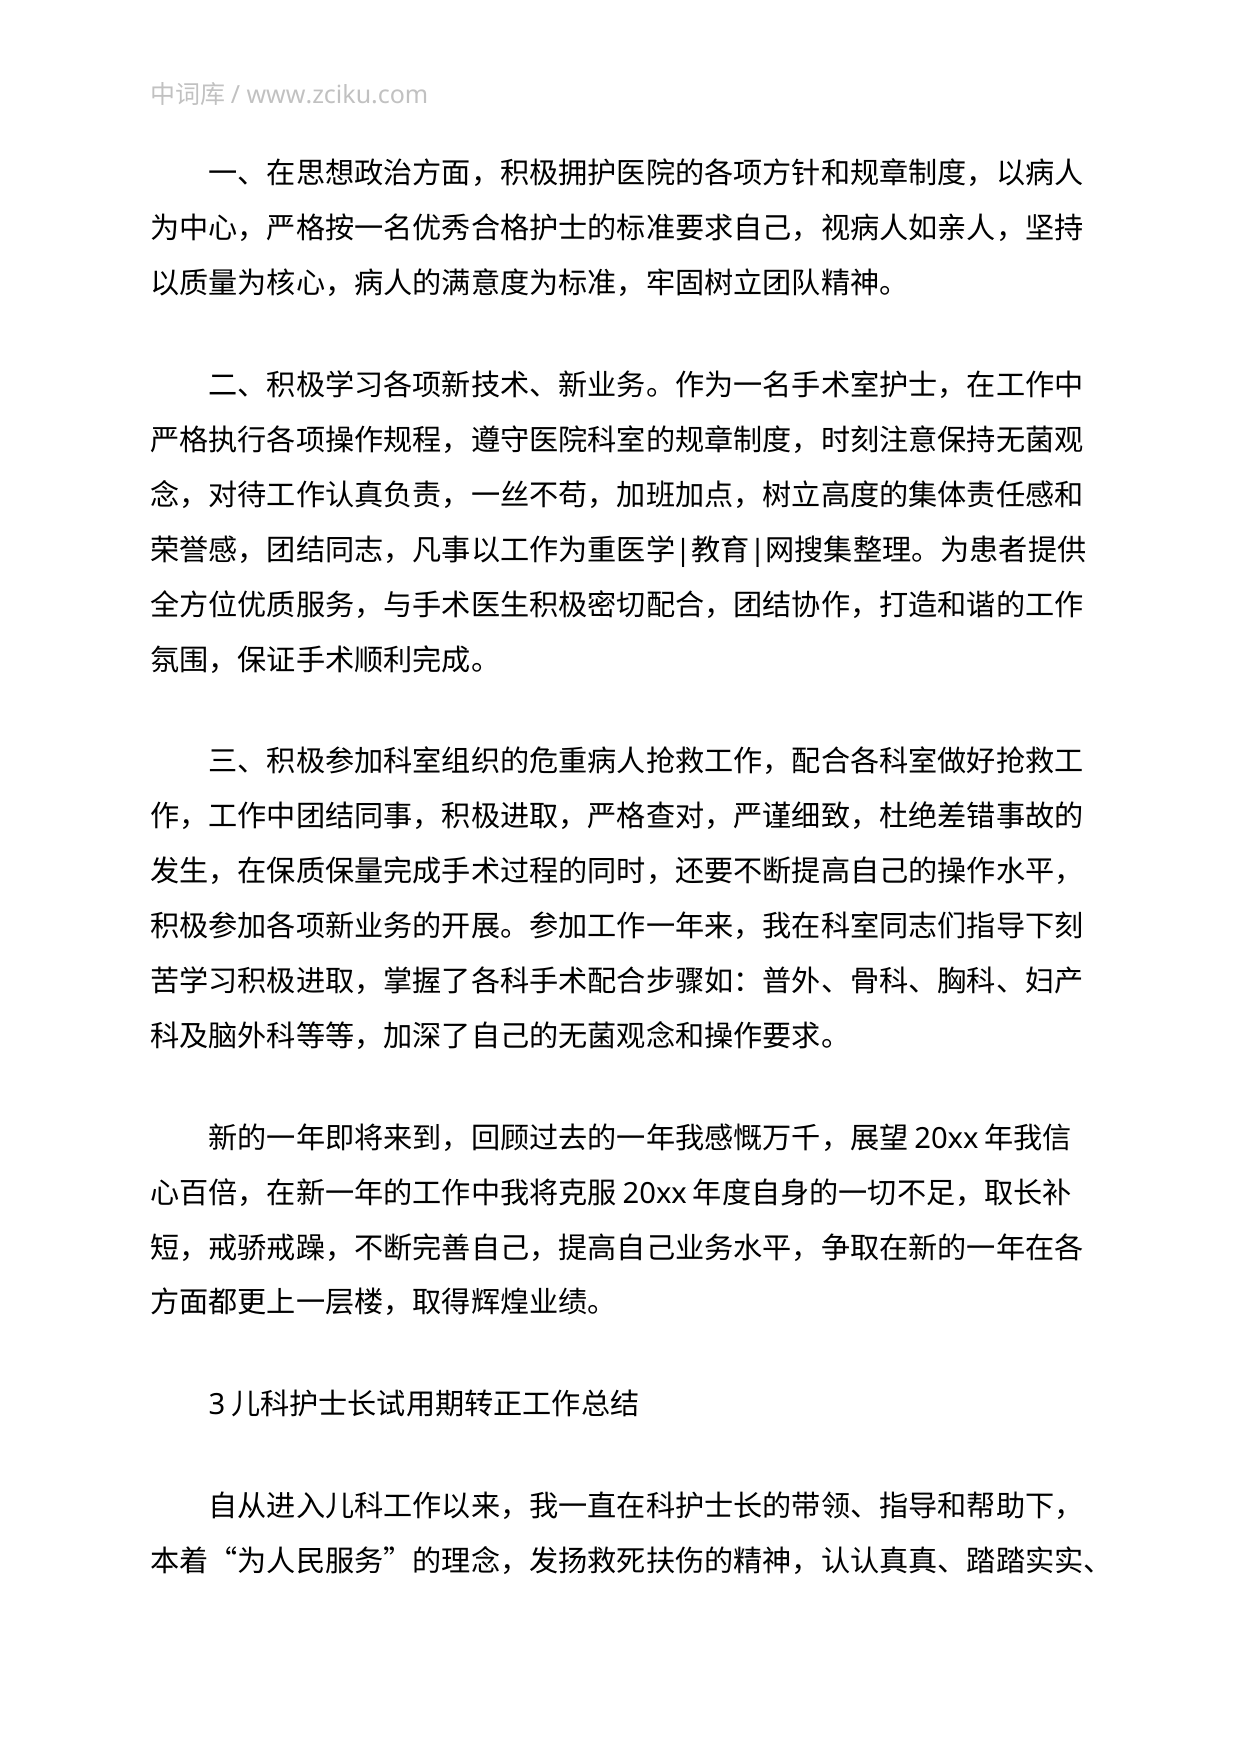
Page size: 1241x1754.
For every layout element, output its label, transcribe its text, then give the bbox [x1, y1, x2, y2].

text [150, 1483, 1090, 1580]
text 三、积极参加科室组织的危重病人抢救工作，配合各科室做好抢救工作，工作中团结同事，积极进取，严格查对，严谨细致，杜绝差错事故的发生，在保质保量完成手术过程的同时，还要不断提高自己的操作水平，积极参加各项新业务的开展。参加工作一年来，我在科室同志们指导下刻苦学习积极进取，掌握了各科手术配合步骤如：普外、骨科、胸科、妇产科及脑外科等等，加深了自己的无菌观念和操作要求。 [150, 738, 1090, 1055]
text 二、积极学习各项新技术、新业务。作为一名手术室护士，在工作中严格执行各项操作规程，遵守医院科室的规章制度，时刻注意保持无菌观念，对待工作认真负责，一丝不苟，加班加点，树立高度的集体责任感和荣誉感，团结同志，凡事以工作为重医学|教育|网搜集整理。为患者提供全方位优质服务，与手术医生积极密切配合，团结协作，打造和谐的工作氛围，保证手术顺利完成。 [150, 362, 1090, 678]
text 一、在思想政治方面，积极拥护医院的各项方针和规章制度，以病人为中心，严格按一名优秀合格护士的标准要求自己，视病人如亲人，坚持以质量为核心，病人的满意度为标准，牢固树立团队精神。 [150, 150, 1090, 302]
text 3儿科护士长试用期转正工作总结 [150, 1381, 1090, 1423]
text 新的一年即将来到，回顾过去的一年我感慨万千，展望20xx年我信心百倍，在新一年的工作中我将克服20xx年度自身的一切不足，取长补短，戒骄戒躁，不断完善自己，提高自己业务水平，争取在新的一年在各方面都更上一层楼，取得辉煌业绩。 [150, 1114, 1090, 1321]
